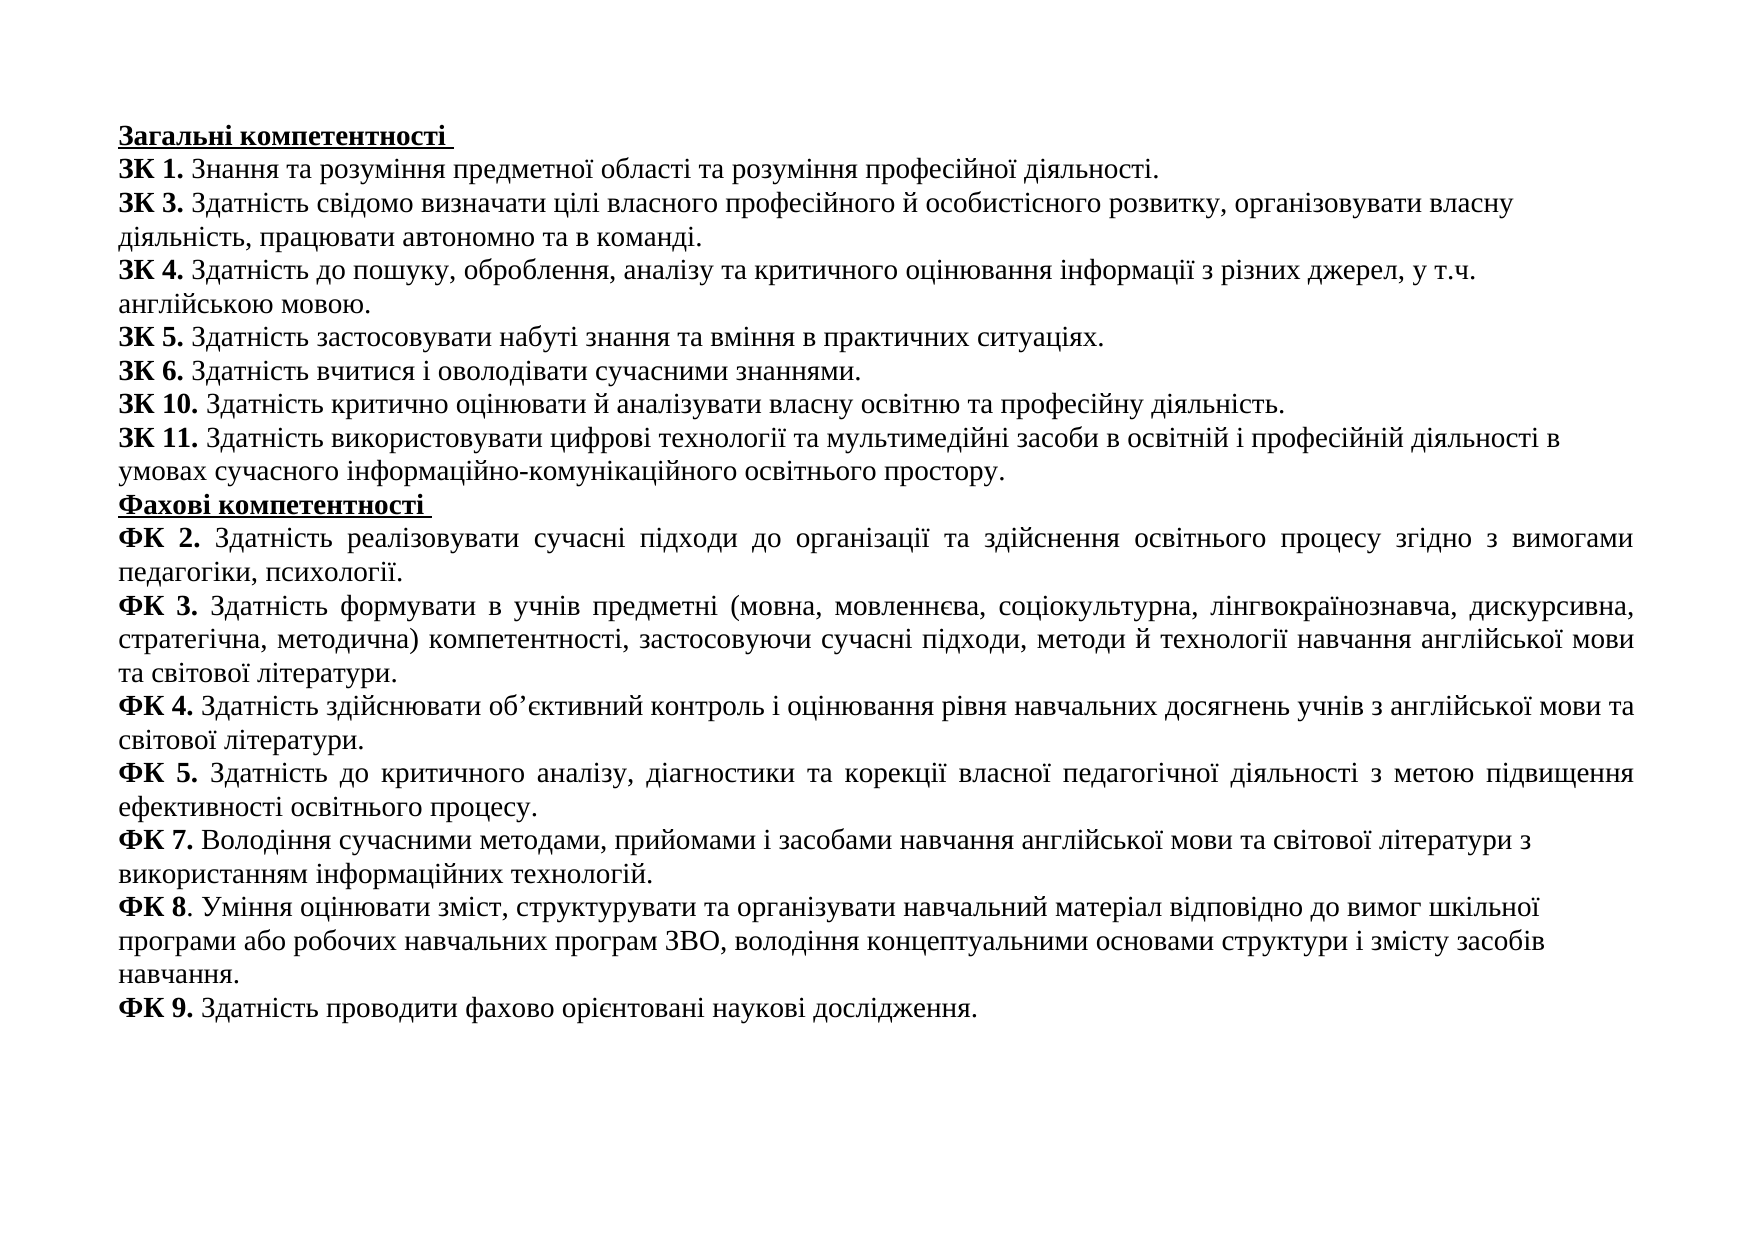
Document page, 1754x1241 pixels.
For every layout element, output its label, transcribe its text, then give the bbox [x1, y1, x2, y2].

text ЗК 1. Знання та розуміння предметної області та розуміння професійної діяльності. [118, 152, 1636, 185]
text Загальні компетентності [118, 118, 1636, 152]
text ЗК 6. Здатність вчитися і оволодівати сучасними знаннями. [118, 353, 1636, 386]
text ФК 2. Здатність реалізовувати сучасні підходи до організації та здійснення освітнього процесу згідно з вимогами педагогіки, психології. [118, 521, 1636, 588]
text ЗК 3. Здатність свідомо визначати цілі власного професійного й особистісного розвитку, організовувати власну діяльність, працювати автономно та в команді. [118, 185, 1636, 252]
text ФК 4. Здатність здійснювати об’єктивний контроль і оцінювання рівня навчальних досягнень учнів з англійської мови та світової літератури. [118, 688, 1636, 755]
text ФК 5. Здатність до критичного аналізу, діагностики та корекції власної педагогічної діяльності з метою підвищення ефективності освітнього процесу. [118, 755, 1636, 822]
text ФК 9. Здатність проводити фахово орієнтовані наукові дослідження. [118, 990, 1636, 1024]
text ФК 7. Володіння сучасними методами, прийомами і засобами навчання англійської мови та світової літератури з використанням інформаційних технологій. [118, 822, 1636, 889]
text ФК 8. Уміння оцінювати зміст, структурувати та організувати навчальний матеріал відповідно до вимог шкільної програми або робочих навчальних програм ЗВО, володіння концептуальними основами структури і змісту засобів навчання. [118, 889, 1636, 990]
text ЗК 11. Здатність використовувати цифрові технології та мультимедійні засоби в освітній і професійній діяльності в умовах сучасного інформаційно-комунікаційного освітнього простору. [118, 420, 1636, 487]
text ЗК 10. Здатність критично оцінювати й аналізувати власну освітню та професійну діяльність. [118, 386, 1636, 420]
text ЗК 4. Здатність до пошуку, оброблення, аналізу та критичного оцінювання інформації з різних джерел, у т.ч. англійською мовою. [118, 252, 1636, 319]
text Фахові компетентності [118, 487, 1636, 521]
text ФК 3. Здатність формувати в учнів предметні (мовна, мовленнєва, соціокультурна, лінгвокраїнознавча, дискурсивна, стратегічна, методична) компетентності, застосовуючи сучасні підходи, методи й технології навчання англійської мови та світової літератури. [118, 588, 1636, 688]
text ЗК 5. Здатність застосовувати набуті знання та вміння в практичних ситуаціях. [118, 319, 1636, 353]
